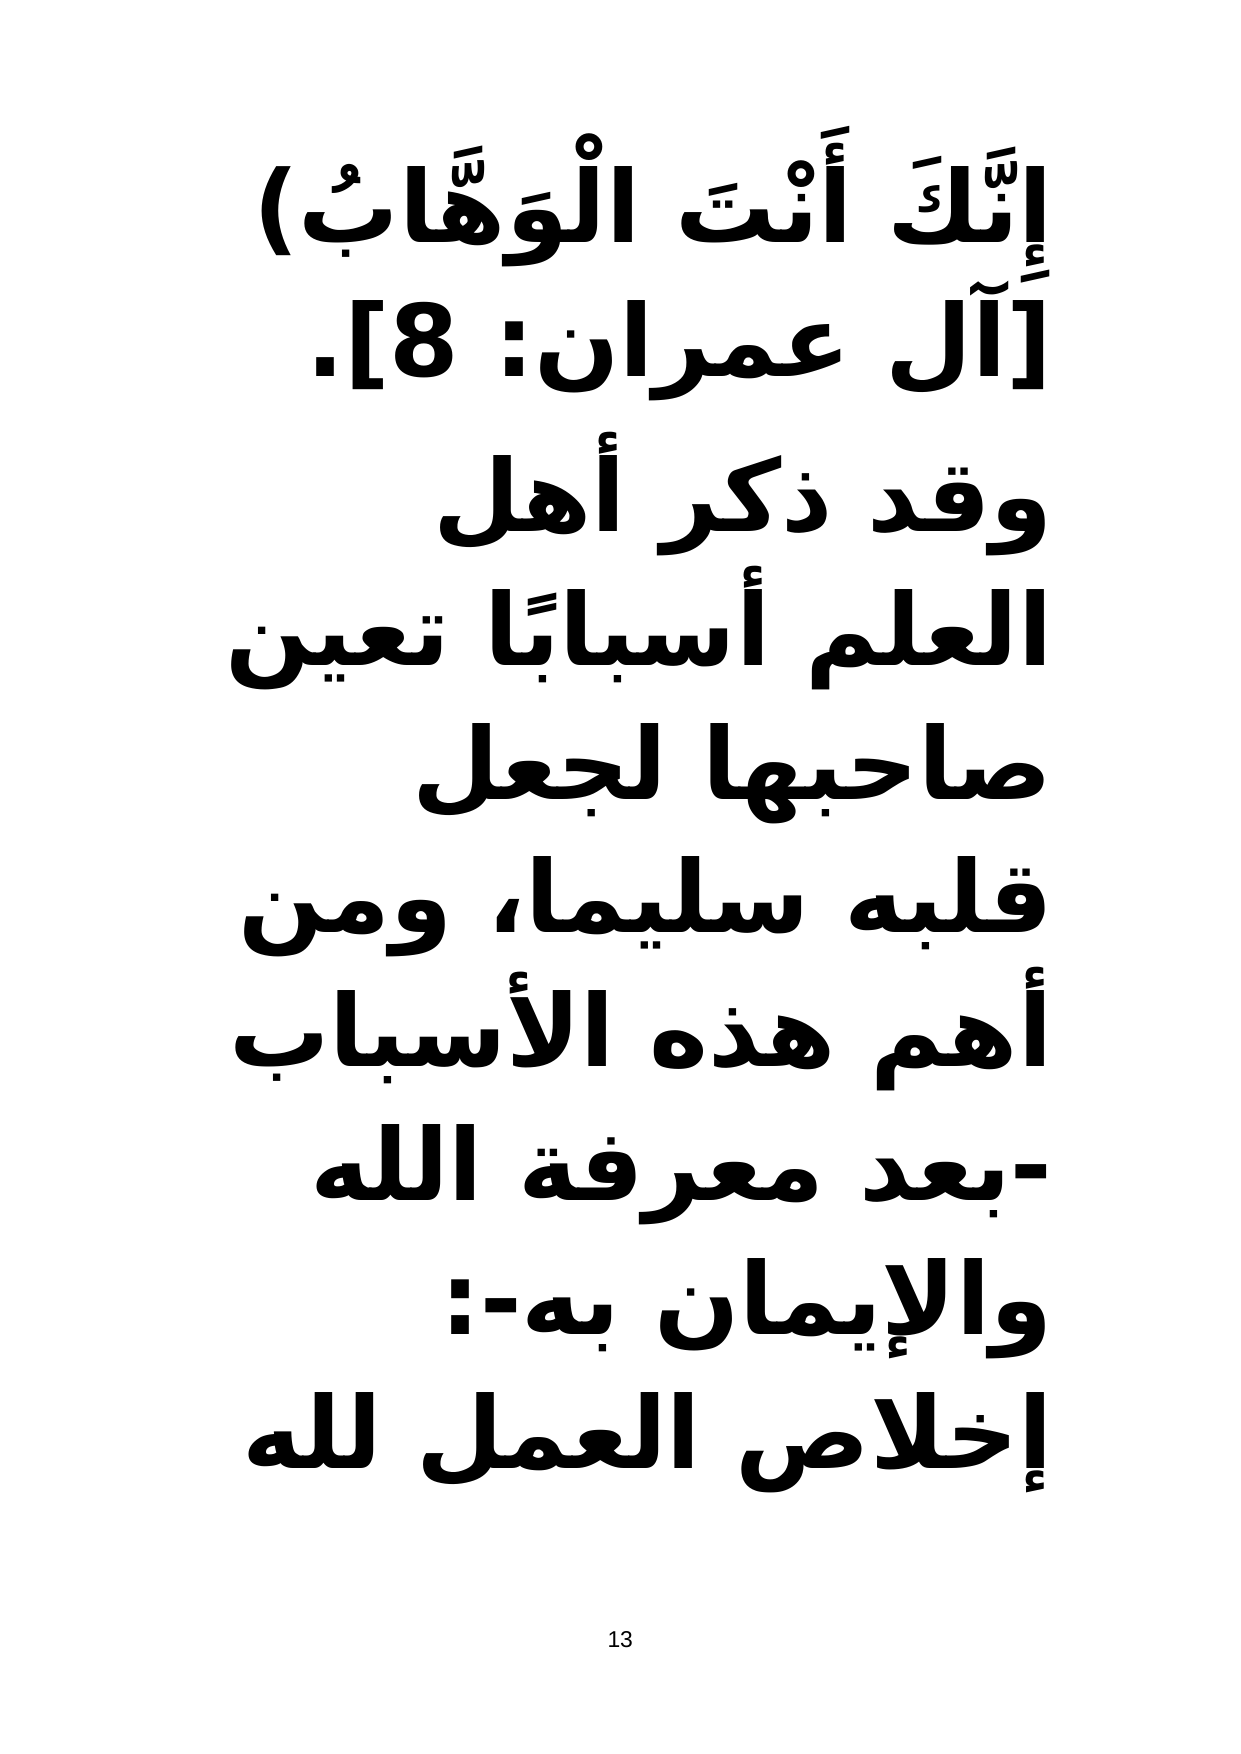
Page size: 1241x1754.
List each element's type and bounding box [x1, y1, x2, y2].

text [187, 150, 1053, 400]
text [187, 438, 1053, 1492]
